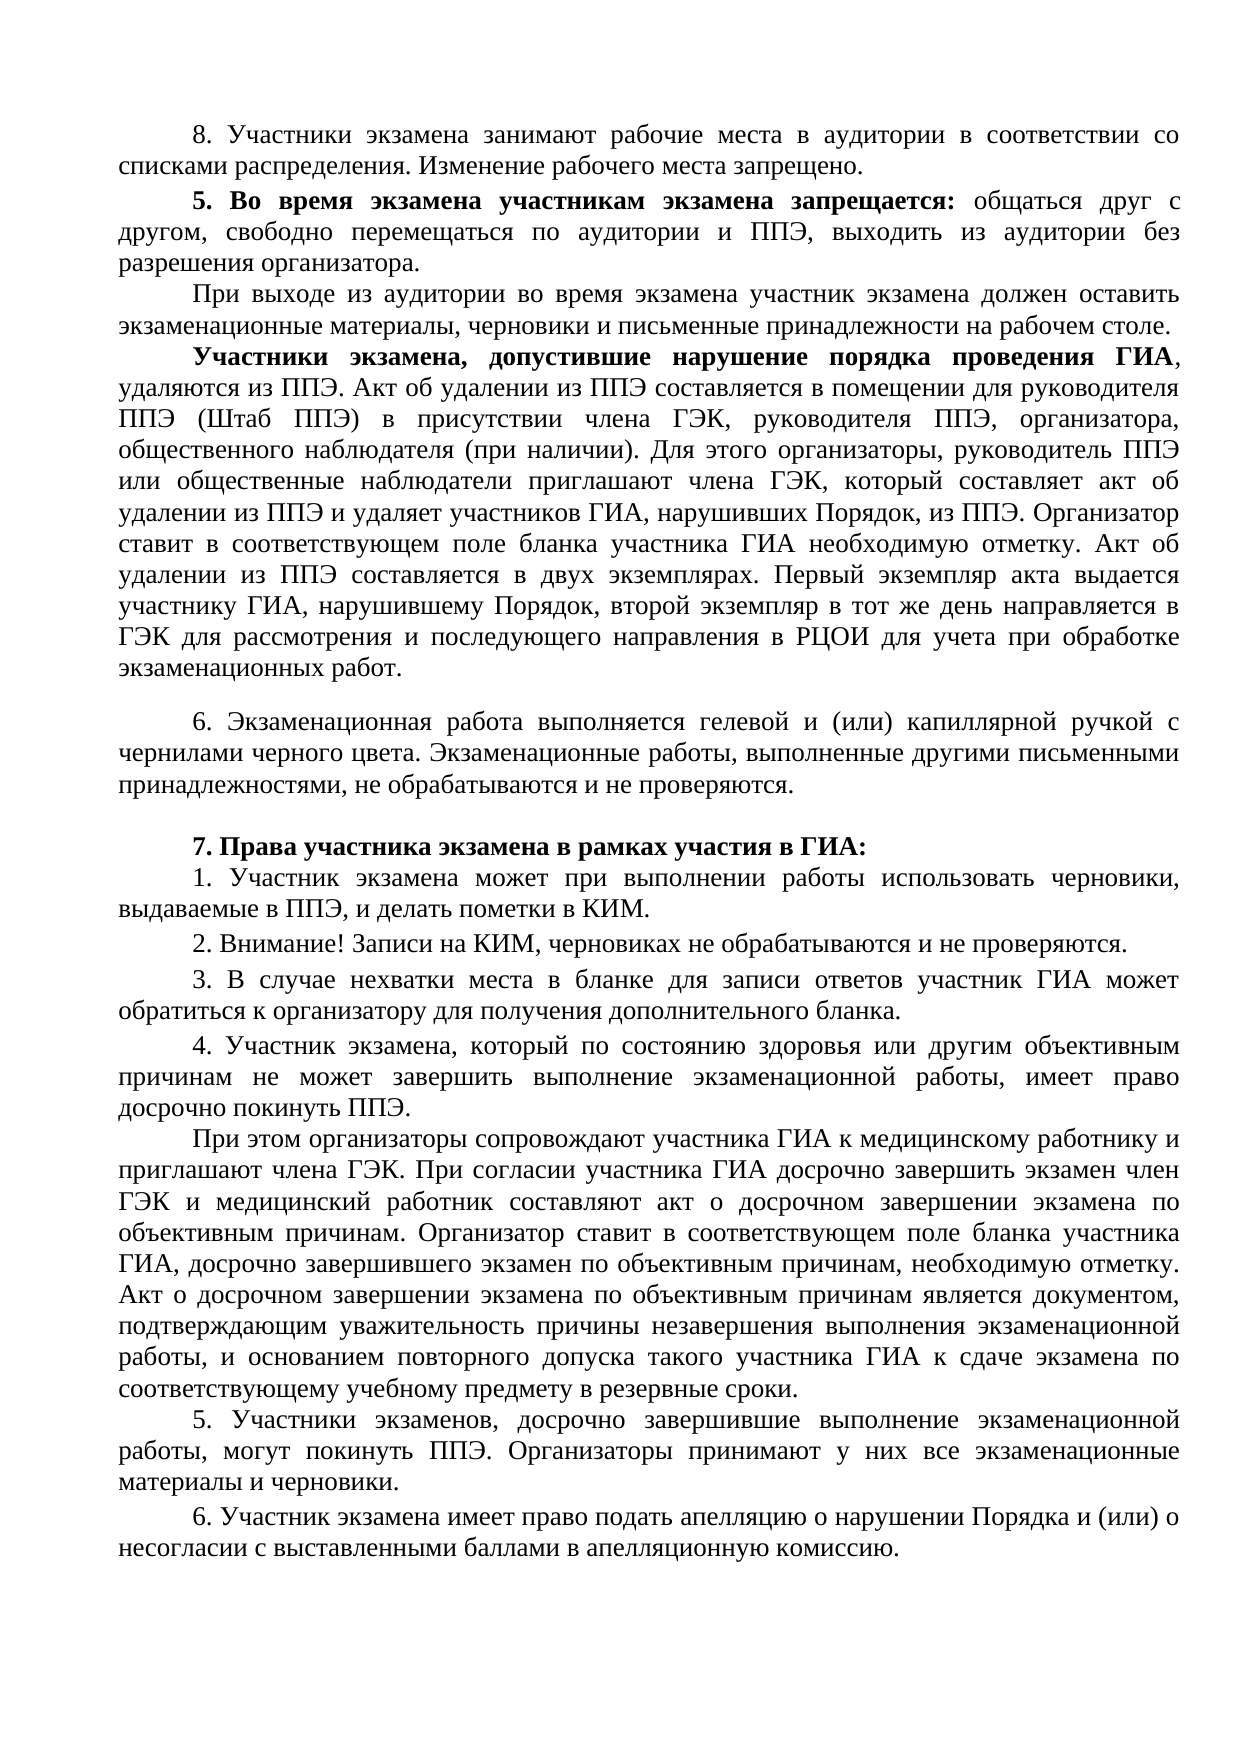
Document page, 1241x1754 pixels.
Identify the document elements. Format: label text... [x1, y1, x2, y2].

text 6. Участник экзамена имеет право подать апелляцию о нарушении Порядка и (или) о несогласии с выставленными баллами в апелляционную комиссию. [118, 1500, 1181, 1562]
text 1. Участник экзамена может при выполнении работы использовать черновики, выдаваемые в ППЭ, и делать пометки в КИМ. [118, 861, 1181, 923]
text При выходе из аудитории во время экзамена участник экзамена должен оставить экзаменационные материалы, черновики и письменные принадлежности на рабочем столе. [118, 278, 1181, 340]
text 3. В случае нехватки места в бланке для записи ответов участник ГИА может обратиться к организатору для получения дополнительного бланка. [118, 963, 1181, 1025]
text 5. Участники экзаменов, досрочно завершившие выполнение экзаменационной работы, могут покинуть ППЭ. Организаторы принимают у них все экзаменационные материалы и черновики. [118, 1403, 1181, 1496]
text 4. Участник экзамена, который по состоянию здоровья или другим объективным причинам не может завершить выполнение экзаменационной работы, имеет право досрочно покинуть ППЭ. [118, 1029, 1181, 1122]
text При этом организаторы сопровождают участника ГИА к медицинскому работнику и приглашают члена ГЭК. При согласии участника ГИА досрочно завершить экзамен член ГЭК и медицинский работник составляют акт о досрочном завершении экзамена по объективным причинам. Организатор ставит в соответствующем поле бланка участника ГИА, досрочно завершившего экзамен по объективным причинам, необходимую отметку. Акт о досрочном завершении экзамена по объективным причинам является документом, подтверждающим уважительность причины незавершения выполнения экзаменационной работы, и основанием повторного допуска такого участника ГИА к сдаче экзамена по соответствующему учебному предмету в резервные сроки. [118, 1122, 1181, 1403]
text Участники экзамена, допустившие нарушение порядка проведения ГИА, удаляются из ППЭ. Акт об удалении из ППЭ составляется в помещении для руководителя ППЭ (Штаб ППЭ) в присутствии члена ГЭК, руководителя ППЭ, организатора, общественного наблюдателя (при наличии). Для этого организаторы, руководитель ППЭ или общественные наблюдатели приглашают члена ГЭК, который составляет акт об удалении из ППЭ и удаляет участников ГИА, нарушивших Порядок, из ППЭ. Организатор ставит в соответствующем поле бланка участника ГИА необходимую отметку. Акт об удалении из ППЭ составляется в двух экземплярах. Первый экземпляр акта выдается участнику ГИА, нарушившему Порядок, второй экземпляр в тот же день направляется в ГЭК для рассмотрения и последующего направления в РЦОИ для учета при обработке экзаменационных работ. [118, 340, 1181, 682]
text 2. Внимание! Записи на КИМ, черновиках не обрабатываются и не проверяются. [118, 927, 1181, 959]
text 8. Участники экзамена занимают рабочие места в аудитории в соответствии со списками распределения. Изменение рабочего места запрещено. [118, 118, 1181, 180]
text 6. Экзаменационная работа выполняется гелевой и (или) капиллярной ручкой с чернилами черного цвета. Экзаменационные работы, выполненные другими письменными принадлежностями, не обрабатываются и не проверяются. [118, 705, 1181, 799]
text 5. Во время экзамена участникам экзамена запрещается: общаться друг с другом, свободно перемещаться по аудитории и ППЭ, выходить из аудитории без разрешения организатора. [118, 184, 1181, 278]
text 7. Права участника экзамена в рамках участия в ГИА: [118, 830, 1181, 861]
